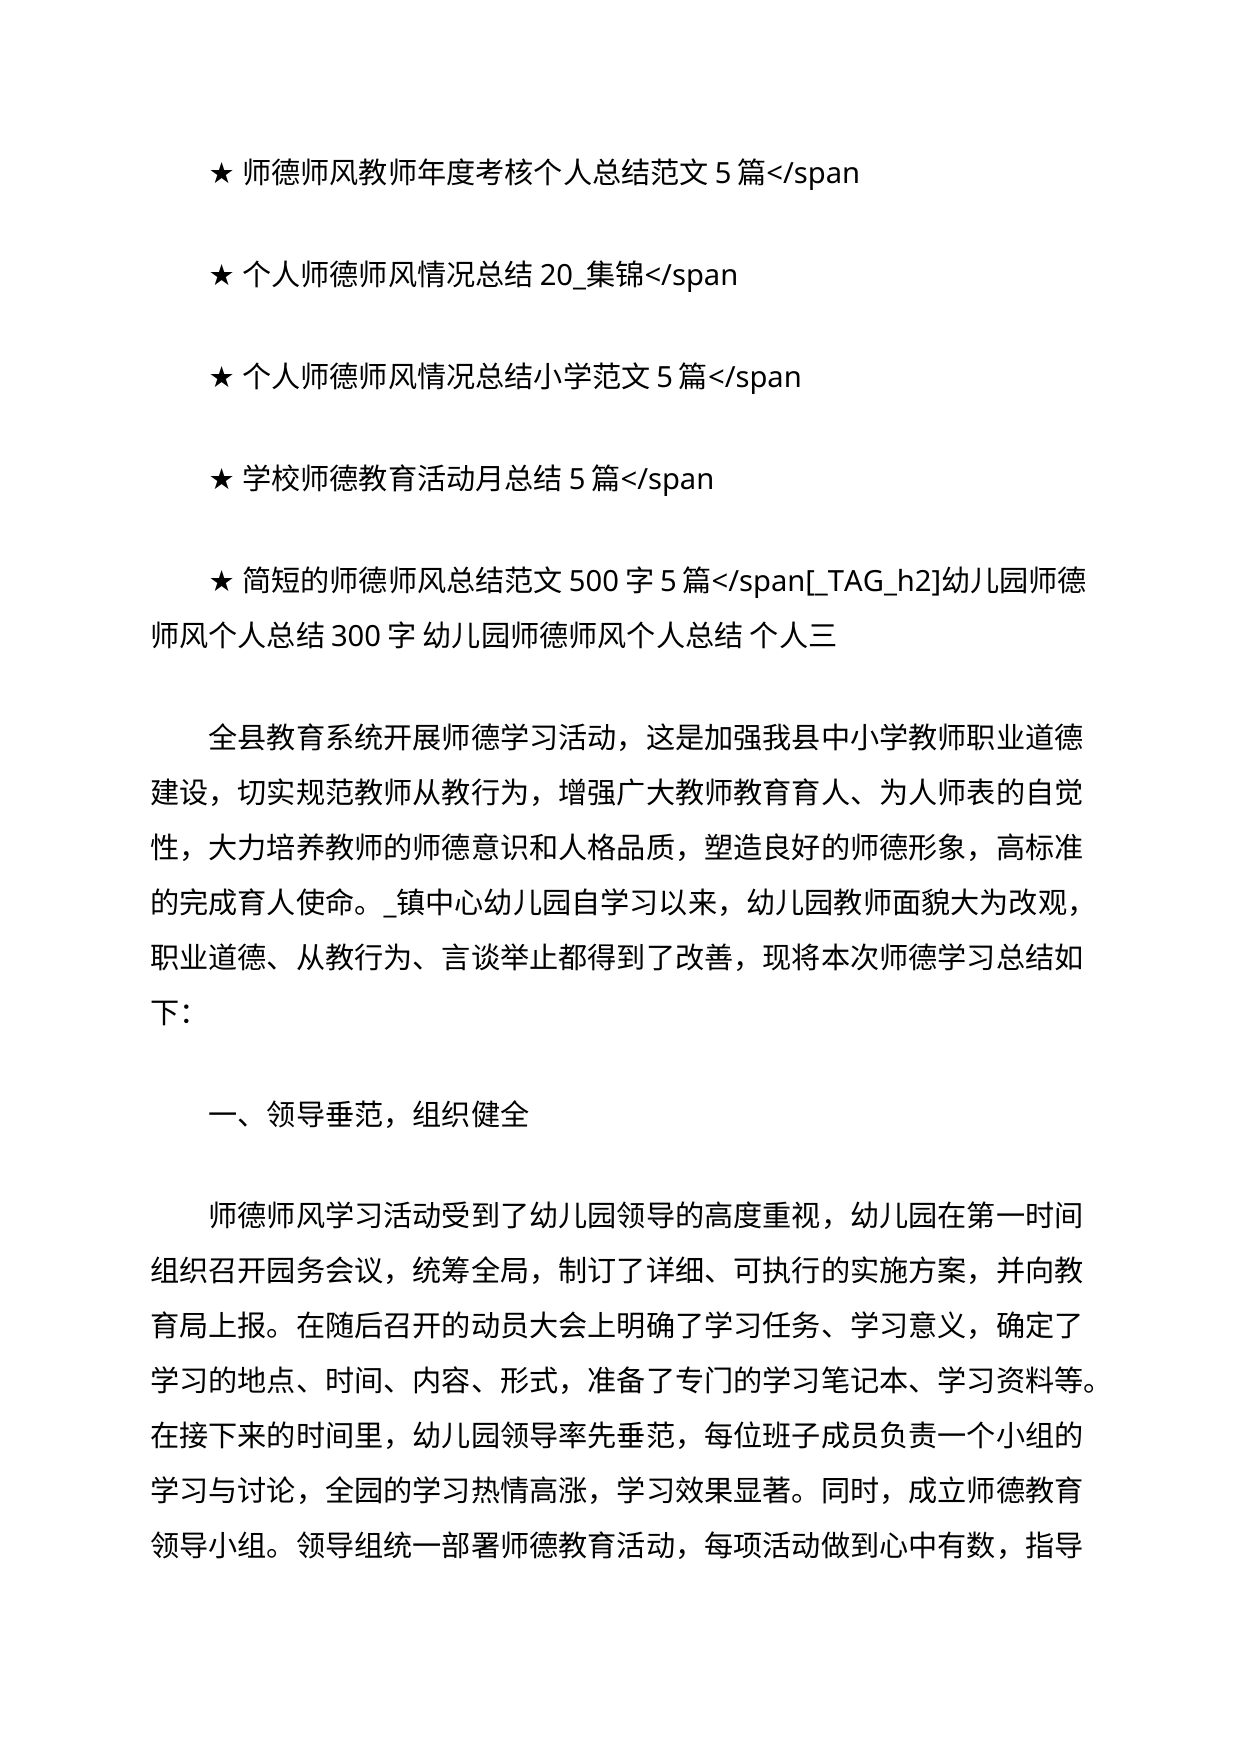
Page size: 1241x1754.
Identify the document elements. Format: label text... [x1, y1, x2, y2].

text 全县教育系统开展师德学习活动，这是加强我县中小学教师职业道德建设，切实规范教师从教行为，增强广大教师教育育人、为人师表的自觉性，大力培养教师的师德意识和人格品质，塑造良好的师德形象，高标准的完成育人使命。_镇中心幼儿园自学习以来，幼儿园教师面貌大为改观，职业道德、从教行为、言谈举止都得到了改善，现将本次师德学习总结如下： [150, 715, 1090, 1032]
text ★ 个人师德师风情况总结小学范文5篇</span [150, 354, 1090, 396]
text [150, 1193, 1090, 1565]
text ★ 个人师德师风情况总结20_集锦</span [150, 252, 1090, 294]
text ★ 简短的师德师风总结范文500字5篇</span[_TAG_h2]幼儿园师德师风个人总结300字 幼儿园师德师风个人总结 个人三 [150, 558, 1090, 655]
text ★ 学校师德教育活动月总结5篇</span [150, 456, 1090, 498]
text ★ 师德师风教师年度考核个人总结范文5篇</span [150, 150, 1090, 192]
text 一、领导垂范，组织健全 [150, 1091, 1090, 1133]
